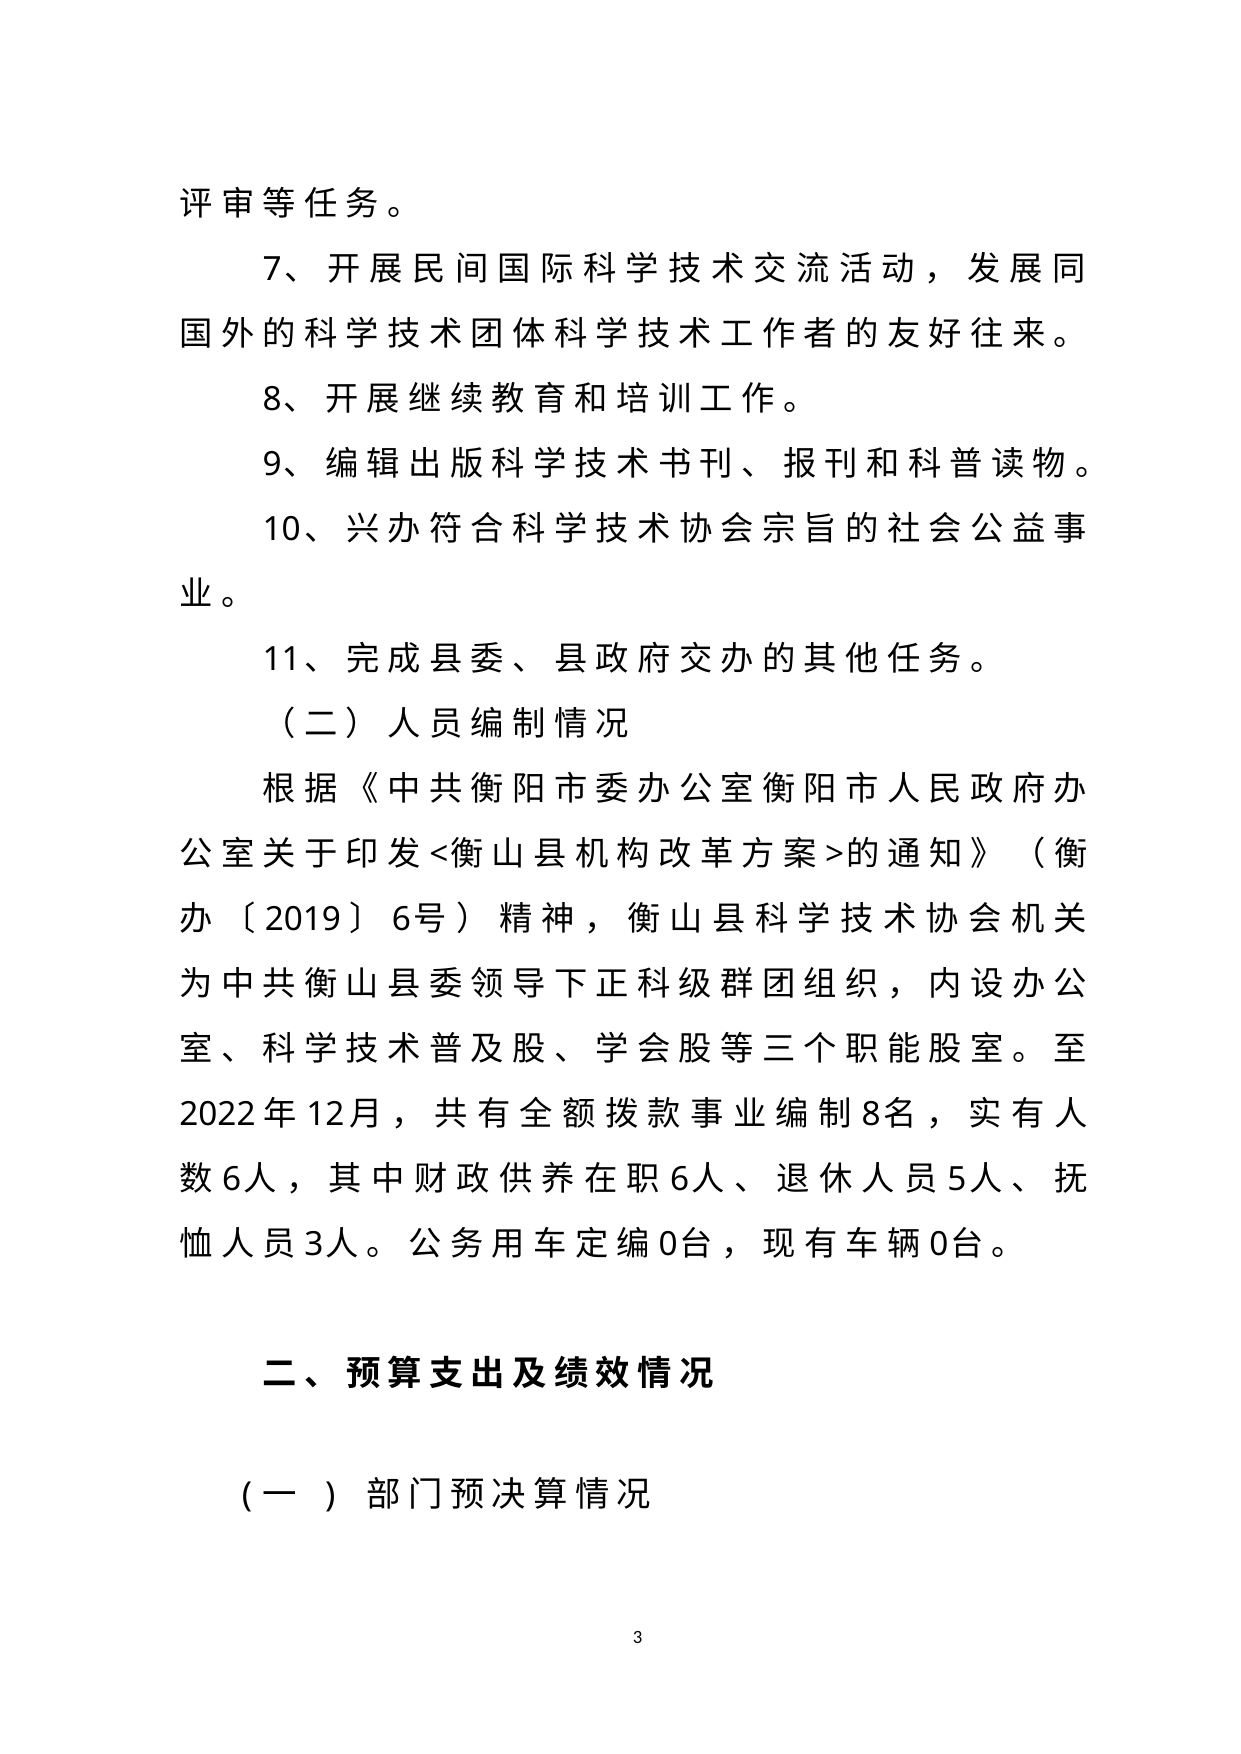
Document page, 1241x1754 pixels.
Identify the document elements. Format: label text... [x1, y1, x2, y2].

text 8、开展继续教育和培训工作。 [179, 363, 1096, 428]
list 预算支出及绩效情况 [179, 1338, 1096, 1403]
text （二）人员编制情况 [179, 688, 1096, 753]
text 11、完成县委、县政府交办的其他任务。 [179, 623, 1096, 688]
text 7、开展民间国际科学技术交流活动，发展同国外的科学技术团体科学技术工作者的友好往来。 [179, 233, 1096, 363]
list 部门预决算情况 [240, 1459, 1096, 1524]
text 10、兴办符合科学技术协会宗旨的社会公益事业。 [179, 493, 1096, 623]
text 9、编辑出版科学技术书刊、报刊和科普读物。 [179, 428, 1096, 493]
text 根据《中共衡阳市委办公室衡阳市人民政府办公室关于印发<衡山县机构改革方案>的通知》（衡办〔2019〕6号）精神，衡山县科学技术协会机关为中共衡山县委领导下正科级群团组织，内设办公室、科学技术普及股、学会股等三个职能股室。至2022年12月，共有全额拨款事业编制8名，实有人数6人，其中财政供养在职6人、退休人员5人、抚恤人员3人。公务用车定编0台，现有车辆0台。 [179, 874, 1096, 1273]
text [179, 168, 1096, 233]
text 根据《中共衡阳市委办公室衡阳市人民政府办公室关于印发<衡山县机构改革方案>的通知》（衡办〔2019〕6号）精神，衡山县科学技术协会机关为中共衡山县委领导下正科级群团组织，内设办公室、科学技术普及股、学会股等三个职能股室。至2022年12月，共有全额拨款事业编制8名，实有人数6人，其中财政供养在职6人、退休人员5人、抚恤人员3人。公务用车定编0台，现有车辆0台。 [179, 753, 1096, 829]
